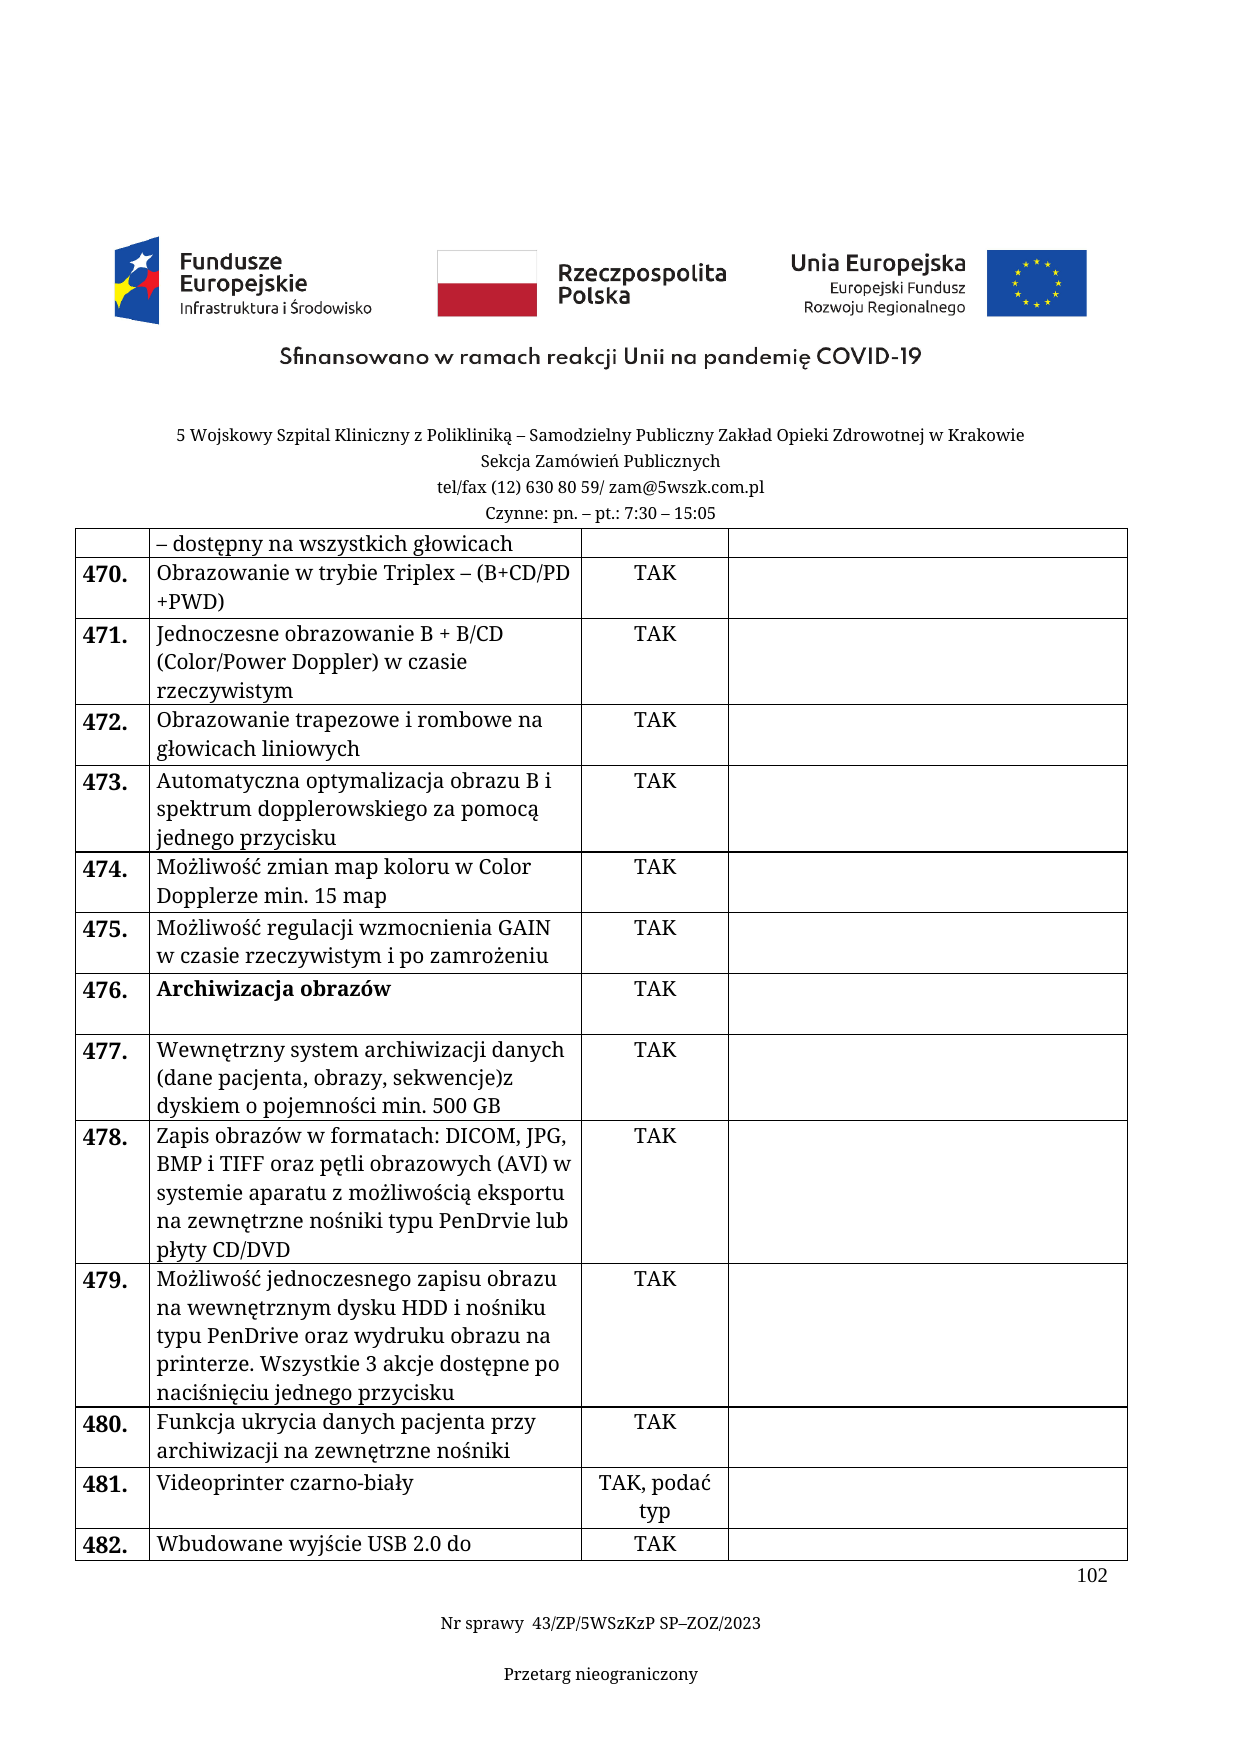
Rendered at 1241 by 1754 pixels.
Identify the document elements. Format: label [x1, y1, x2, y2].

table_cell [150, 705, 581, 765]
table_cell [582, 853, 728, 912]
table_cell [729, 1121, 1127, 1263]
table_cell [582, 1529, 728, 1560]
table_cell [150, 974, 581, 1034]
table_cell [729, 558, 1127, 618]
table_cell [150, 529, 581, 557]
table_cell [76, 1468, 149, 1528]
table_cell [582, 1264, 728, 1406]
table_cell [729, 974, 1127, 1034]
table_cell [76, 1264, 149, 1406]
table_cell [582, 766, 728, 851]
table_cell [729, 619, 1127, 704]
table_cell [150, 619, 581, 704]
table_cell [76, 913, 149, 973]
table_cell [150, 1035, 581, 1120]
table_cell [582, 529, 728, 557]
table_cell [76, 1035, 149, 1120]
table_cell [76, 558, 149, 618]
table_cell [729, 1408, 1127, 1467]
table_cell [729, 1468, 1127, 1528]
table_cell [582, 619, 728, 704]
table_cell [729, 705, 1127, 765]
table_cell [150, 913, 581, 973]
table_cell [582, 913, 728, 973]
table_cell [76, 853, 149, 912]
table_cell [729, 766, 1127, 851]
picture [93, 211, 1108, 394]
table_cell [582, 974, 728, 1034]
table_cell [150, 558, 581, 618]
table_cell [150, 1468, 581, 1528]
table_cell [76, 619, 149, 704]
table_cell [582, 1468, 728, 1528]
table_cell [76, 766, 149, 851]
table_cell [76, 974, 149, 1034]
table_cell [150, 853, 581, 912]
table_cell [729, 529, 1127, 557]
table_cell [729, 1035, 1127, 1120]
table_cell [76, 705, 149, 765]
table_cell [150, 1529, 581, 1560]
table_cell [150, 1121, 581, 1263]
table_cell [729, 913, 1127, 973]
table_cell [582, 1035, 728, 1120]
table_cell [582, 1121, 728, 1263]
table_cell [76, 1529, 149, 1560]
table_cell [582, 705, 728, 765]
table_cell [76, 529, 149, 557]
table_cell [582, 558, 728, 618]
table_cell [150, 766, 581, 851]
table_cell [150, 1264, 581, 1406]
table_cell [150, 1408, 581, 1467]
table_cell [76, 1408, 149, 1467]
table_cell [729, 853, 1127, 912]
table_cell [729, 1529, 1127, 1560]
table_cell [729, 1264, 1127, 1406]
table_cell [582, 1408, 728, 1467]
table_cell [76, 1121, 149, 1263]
